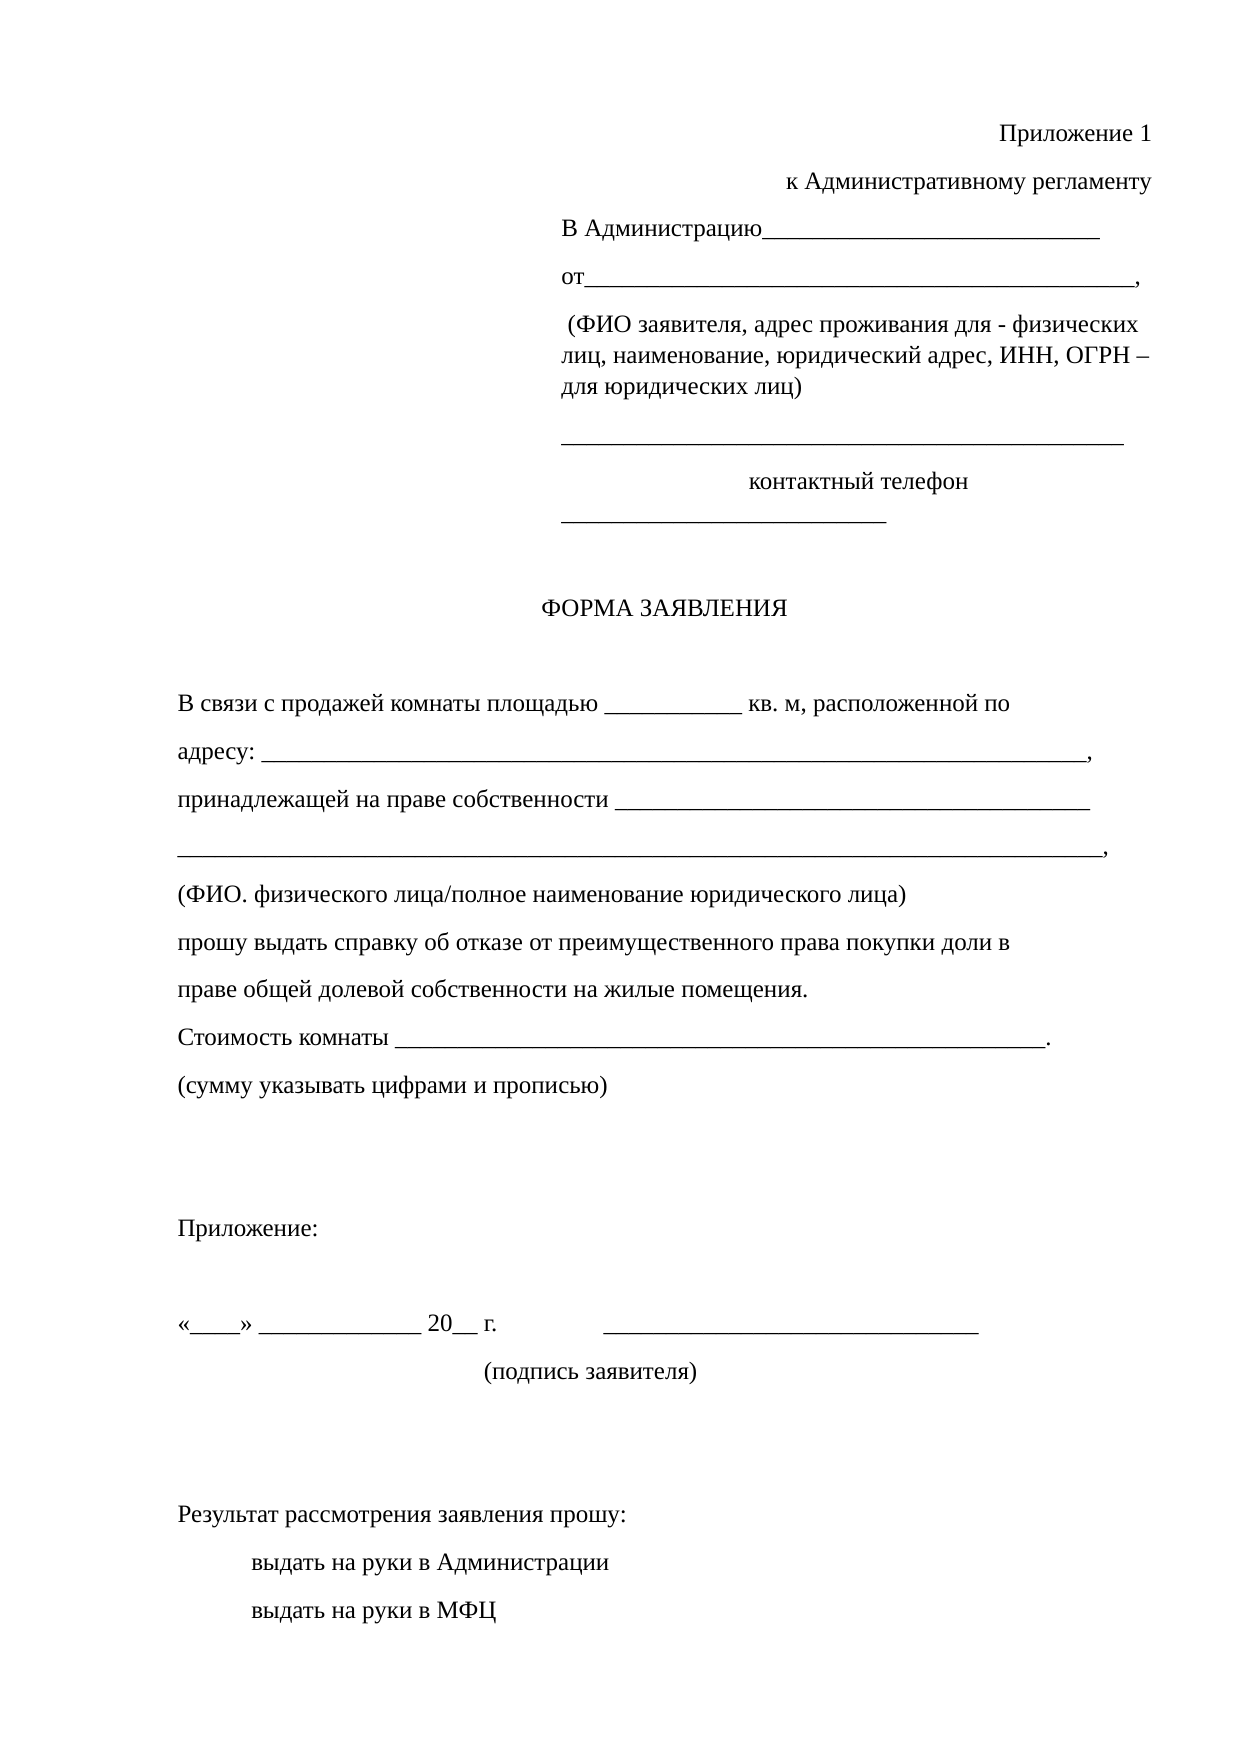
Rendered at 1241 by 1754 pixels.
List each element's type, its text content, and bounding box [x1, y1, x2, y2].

text В Администрацию___________________________ [561, 213, 1152, 242]
text ФОРМА ЗАЯВЛЕНИЯ [177, 593, 1152, 622]
text прошу выдать справку об отказе от преимущественного права покупки доли в [177, 927, 1152, 956]
text __________________________________________________________________________, [177, 831, 1152, 860]
text В связи с продажей комнаты площадью ___________ кв. м, расположенной по [177, 688, 1152, 717]
text Стоимость комнаты ____________________________________________________. [177, 1022, 1152, 1051]
text принадлежащей на праве собственности ______________________________________ [177, 784, 1152, 812]
text адресу: __________________________________________________________________, [177, 736, 1152, 765]
text (ФИО заявителя, адрес проживания для - физических лиц, наименование, юридический адрес, ИНН, ОГРН – для юридических лиц) [561, 309, 1152, 400]
text выдать на руки в МФЦ [177, 1595, 1152, 1623]
text (подпись заявителя) [177, 1356, 1152, 1385]
text «____» _____________ 20__ г. ______________________________ [177, 1308, 1152, 1337]
text _____________________________________________ [561, 419, 1152, 447]
text контактный телефон __________________________ [561, 466, 1152, 526]
text от____________________________________________, [561, 261, 1152, 290]
text (ФИО. физического лица/полное наименование юридического лица) [177, 879, 1152, 908]
text Результат рассмотрения заявления прошу: [177, 1499, 1152, 1528]
text праве общей долевой собственности на жилые помещения. [177, 974, 1152, 1003]
text (сумму указывать цифрами и прописью) [177, 1070, 1152, 1099]
text выдать на руки в Администрации [177, 1547, 1152, 1576]
text Приложение: [177, 1213, 1152, 1242]
text Приложение 1 [177, 118, 1152, 147]
text к Административному регламенту [177, 166, 1152, 194]
